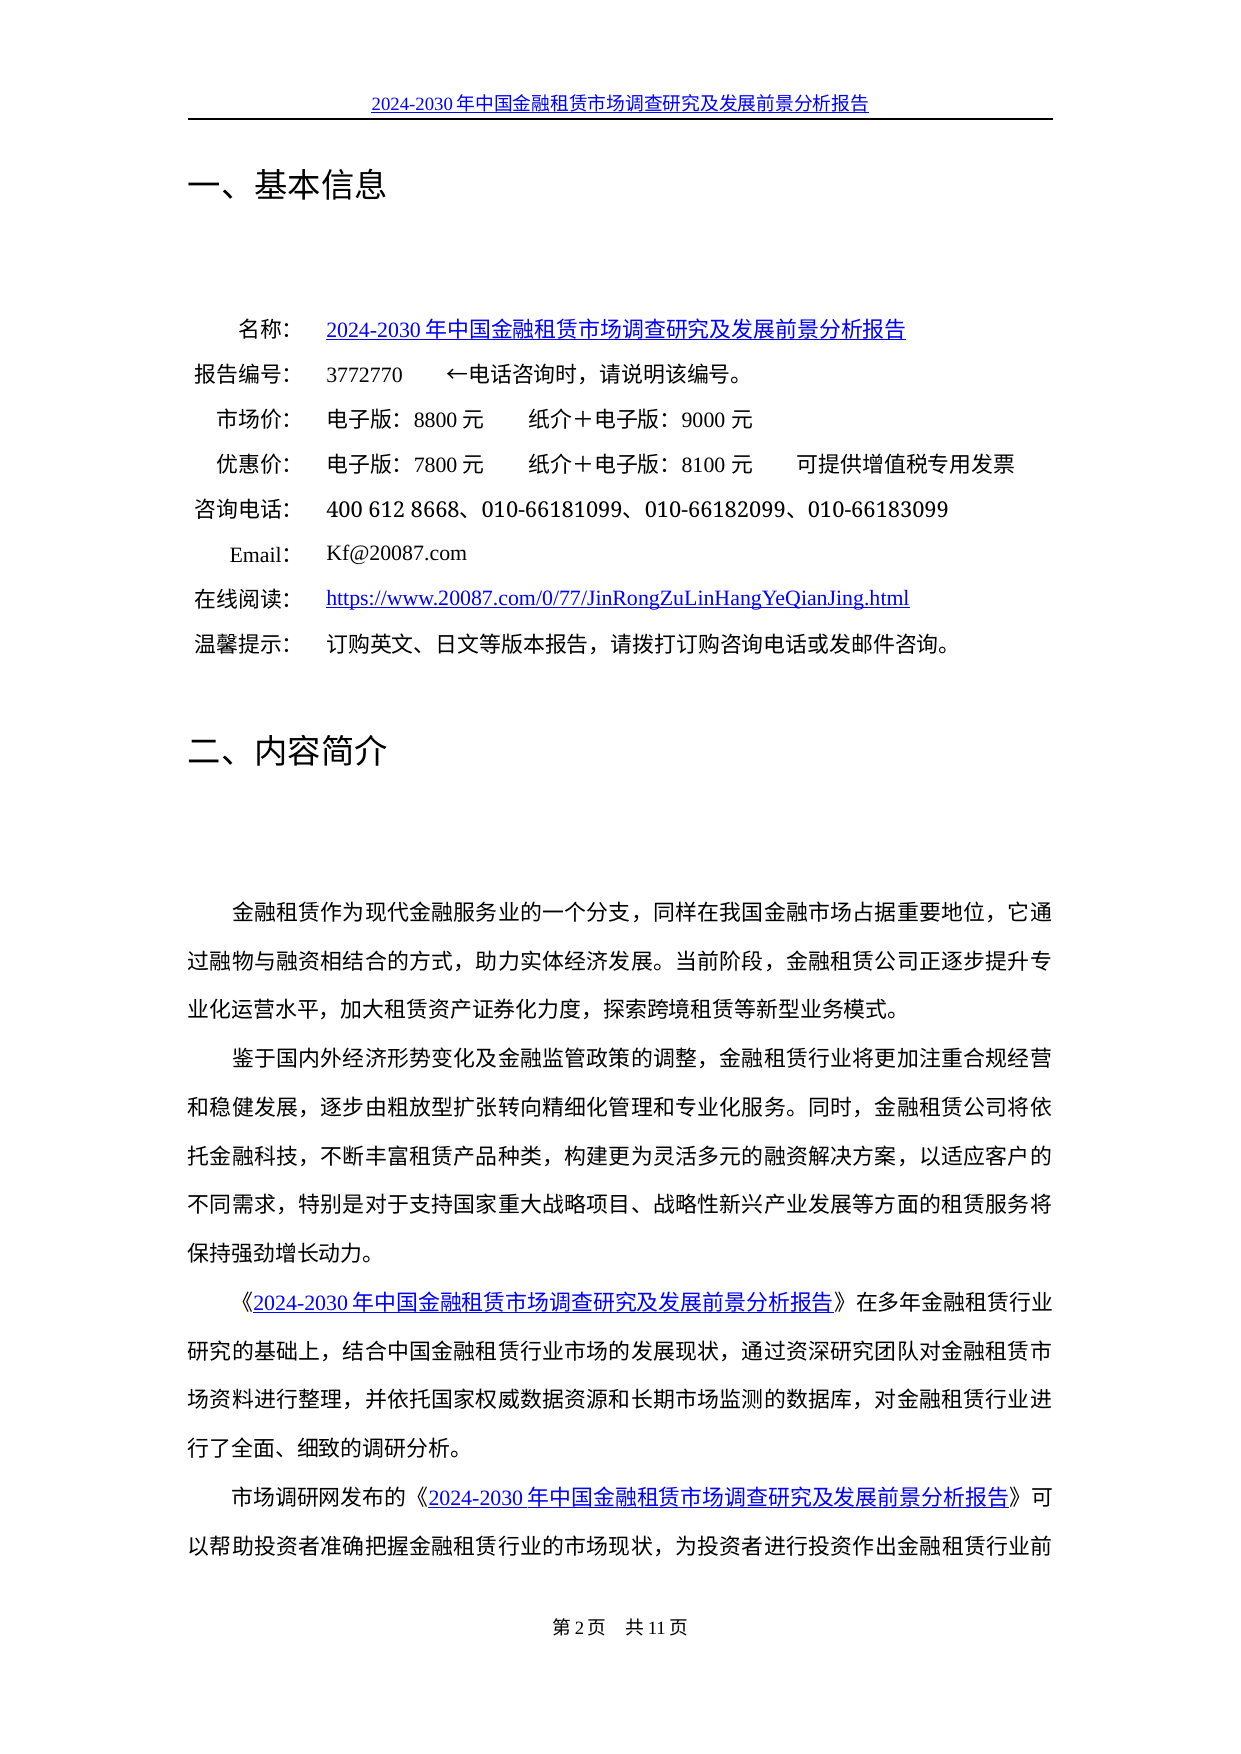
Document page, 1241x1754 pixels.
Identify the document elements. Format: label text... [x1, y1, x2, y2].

table_cell 优惠价： [167, 447, 315, 492]
table_cell 3772770 ←电话咨询时，请说明该编号。 [315, 357, 1073, 402]
table_cell 温馨提示： [167, 627, 315, 672]
table_cell 订购英文、日文等版本报告，请拨打订购咨询电话或发邮件咨询。 [315, 627, 1073, 672]
table_cell Kf@20087.com [315, 537, 1073, 582]
table_cell 电子版：8800 元 纸介＋电子版：9000 元 [315, 402, 1073, 447]
table_cell 400 612 8668、010-66181099、010-66182099、010-66183099 [315, 492, 1073, 537]
table_cell 市场价： [167, 402, 315, 447]
table_header 2024-2030年中国金融租赁市场调查研究及发展前景分析报告 [315, 312, 1073, 357]
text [187, 894, 1053, 1561]
table_cell 在线阅读： [167, 582, 315, 627]
table_cell Email： [167, 537, 315, 582]
table_cell [315, 582, 1073, 627]
table_cell 电子版：7800 元 纸介＋电子版：8100 元 可提供增值税专用发票 [315, 447, 1073, 492]
title 二、内容简介 [187, 717, 1053, 782]
title 一、基本信息 [187, 150, 1053, 215]
table_header 名称： [167, 312, 315, 357]
table_cell 咨询电话： [167, 492, 315, 537]
table_cell 报告编号： [167, 357, 315, 402]
